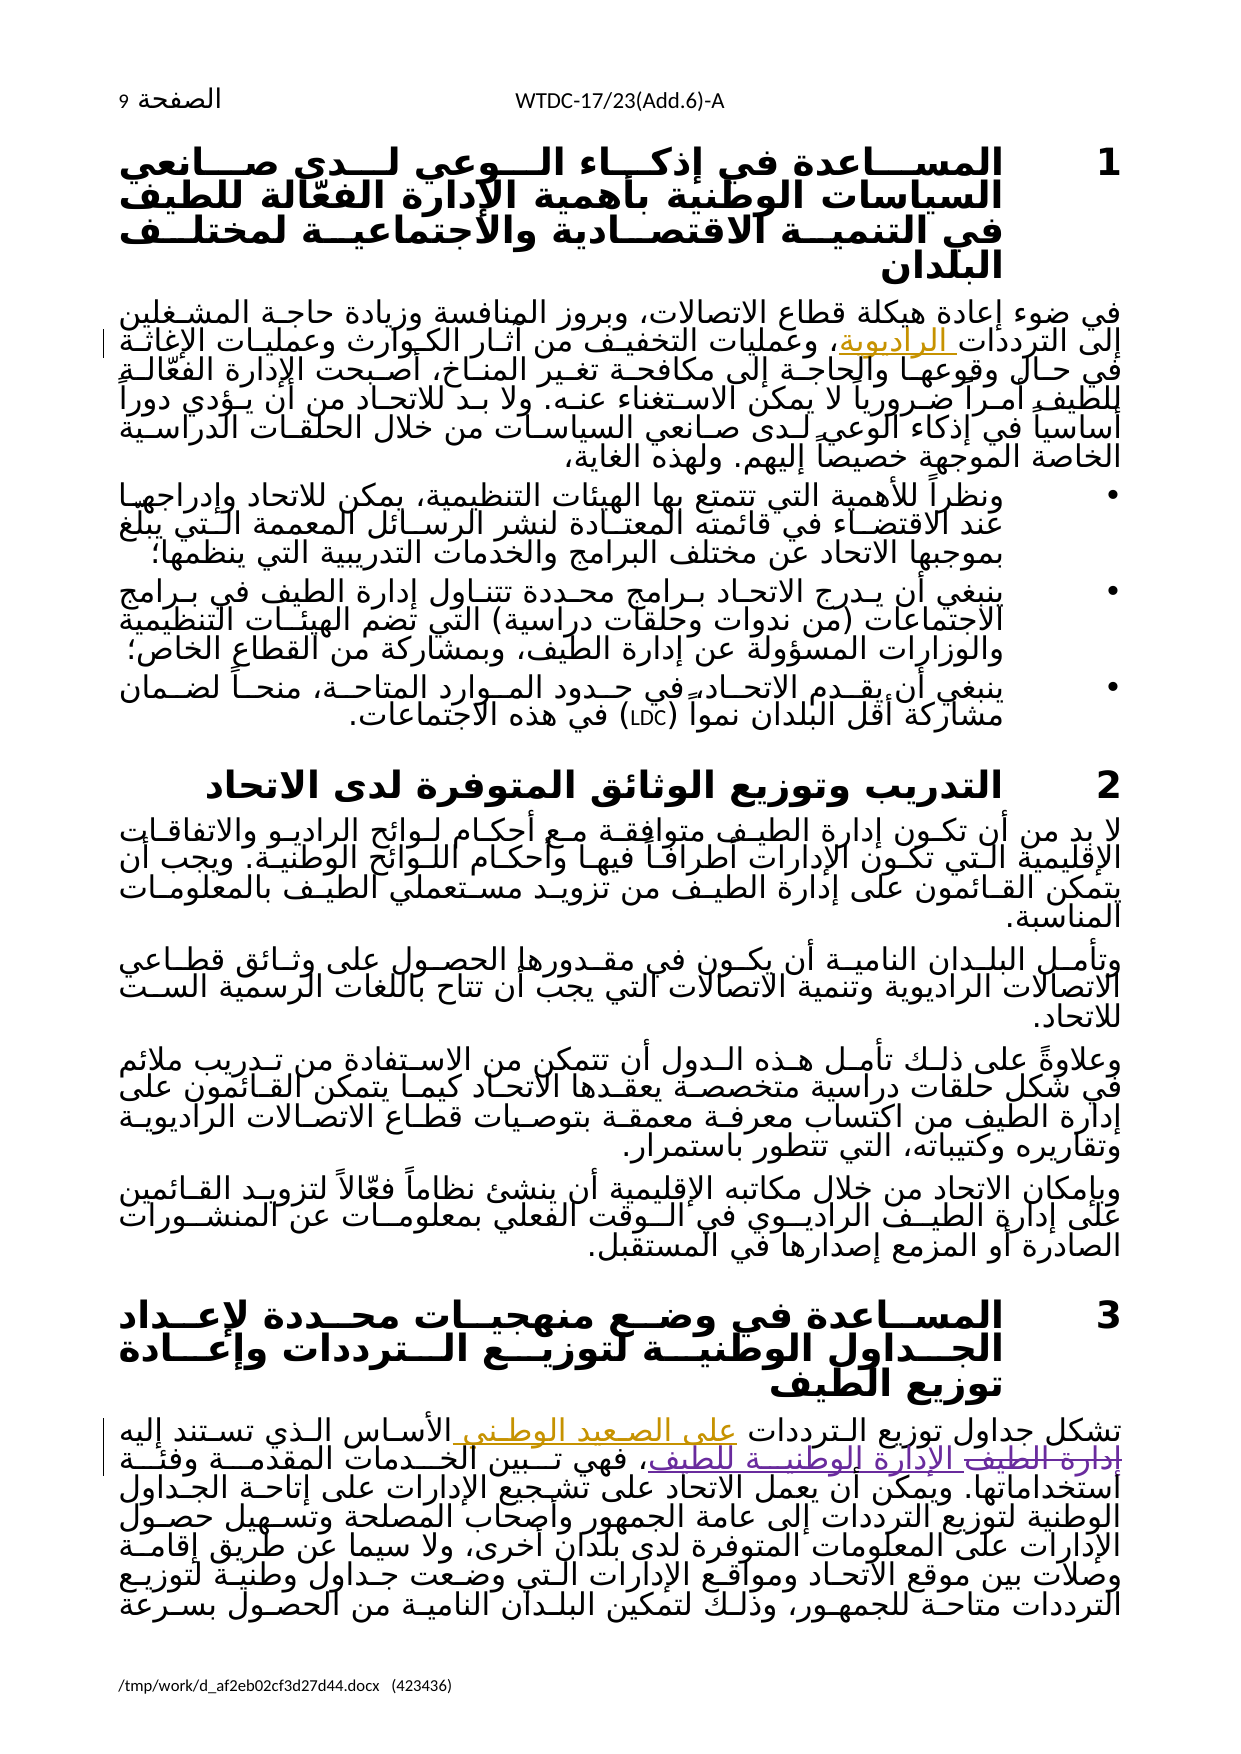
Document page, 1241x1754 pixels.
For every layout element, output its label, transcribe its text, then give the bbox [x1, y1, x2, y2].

text لا بد من أن تكون إدارة الطيف متوافقة مع أحكام لوائح الراديو والاتفاقات الإقليمية التي تكون الإدارات أطرافاً فيها وأحكام اللوائح الوطنية. ويجب أن يتمكن القائمون على إدارة الطيف من تزويد مستعملي الطيف بالمعلومات المناسبة. [118, 818, 1122, 934]
subtitle 2 التدريب وتوزيع الوثائق المتوفرة لدى الاتحاد [501, 771, 693, 805]
text • ونظراً للأهمية التي تتمتع بها الهيئات التنظيمية، يمكن للاتحاد وإدراجها عند الاقتضاء في قائمته المعتادة لنشر الرسائل المعممة التي يبلّغ بموجبها الاتحاد عن مختلف البرامج والخدمات التدريبية التي ينظمها؛ [118, 483, 1122, 571]
subtitle 2 التدريب وتوزيع الوثائق المتوفرة لدى الاتحاد [681, 771, 1122, 805]
subtitle 2 التدريب وتوزيع الوثائق المتوفرة لدى الاتحاد [118, 771, 553, 805]
text وتأمل البلدان النامية أن يكون في مقدورها الحصول على وثائق قطاعي الاتصالات الراديوية وتنمية الاتصالات التي يجب أن تتاح باللغات الرسمية الست للاتحاد. [118, 947, 1122, 1034]
text وعلاوةً على ذلك تأمل هذه الدول أن تتمكن من الاستفادة من تدريب ملائم في شكل حلقات دراسية متخصصة يعقدها الاتحاد كيما يتمكن القائمون على إدارة الطيف من اكتساب معرفة معمقة بتوصيات قطاع الاتصالات الراديوية وتقاريره وكتيباته، التي تتطور باستمرار. [118, 1047, 1122, 1163]
text • ينبغي أن يقدم الاتحاد، في حدود الموارد المتاحة، منحاً لضمان مشاركة أقل البلدان نمواً (LDC) في هذه الاجتماعات. [118, 675, 1122, 733]
text وبإمكان الاتحاد من خلال مكاتبه الإقليمية أن ينشئ نظاماً فعّالاً لتزويد القائمين على إدارة الطيف الراديوي في الوقت الفعلي بمعلومات عن المنشورات الصادرة أو المزمع إصدارها في المستقبل. [118, 1176, 1122, 1263]
subtitle 3 المساعدة في وضع منهجيات محددة لإعداد الجداول الوطنية لتوزيع الترددات وإعادة توزيع الطيف [118, 1301, 1122, 1406]
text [118, 1418, 1122, 1622]
text • ينبغي أن يدرج الاتحاد برامج محددة تتناول إدارة الطيف في برامج الاجتماعات (من ندوات وحلقات دراسية) التي تضم الهيئات التنظيمية والوزارات المسؤولة عن إدارة الطيف، وبمشاركة من القطاع الخاص؛ [118, 579, 1122, 666]
subtitle 1 المساعدة في إذكاء الوعي لدى صانعي السياسات الوطنية بأهمية الإدارة الفعّالة للطيف في التنمية الاقتصادية والاجتماعية لمختلف البلدان [118, 148, 1122, 288]
text في ضوء إعادة هيكلة قطاع الاتصالات، وبروز المنافسة وزيادة حاجة المشغلين إلى الترددات، وعمليات التخفيف من آثار الكوارث وعمليات الإغاثة في حال وقوعها والحاجة إلى مكافحة تغير المناخ، أصبحت الإدارة الفعّالة للطيف أمراً ضرورياً لا يمكن الاستغناء عنه. ولا بد للاتحاد من أن يؤدي دوراً أساسياً في إذكاء الوعي لدى صانعي السياسات من خلال الحلقات الدراسية الخاصة الموجهة خصيصاً إليهم. ولهذه الغاية، [118, 300, 1122, 475]
